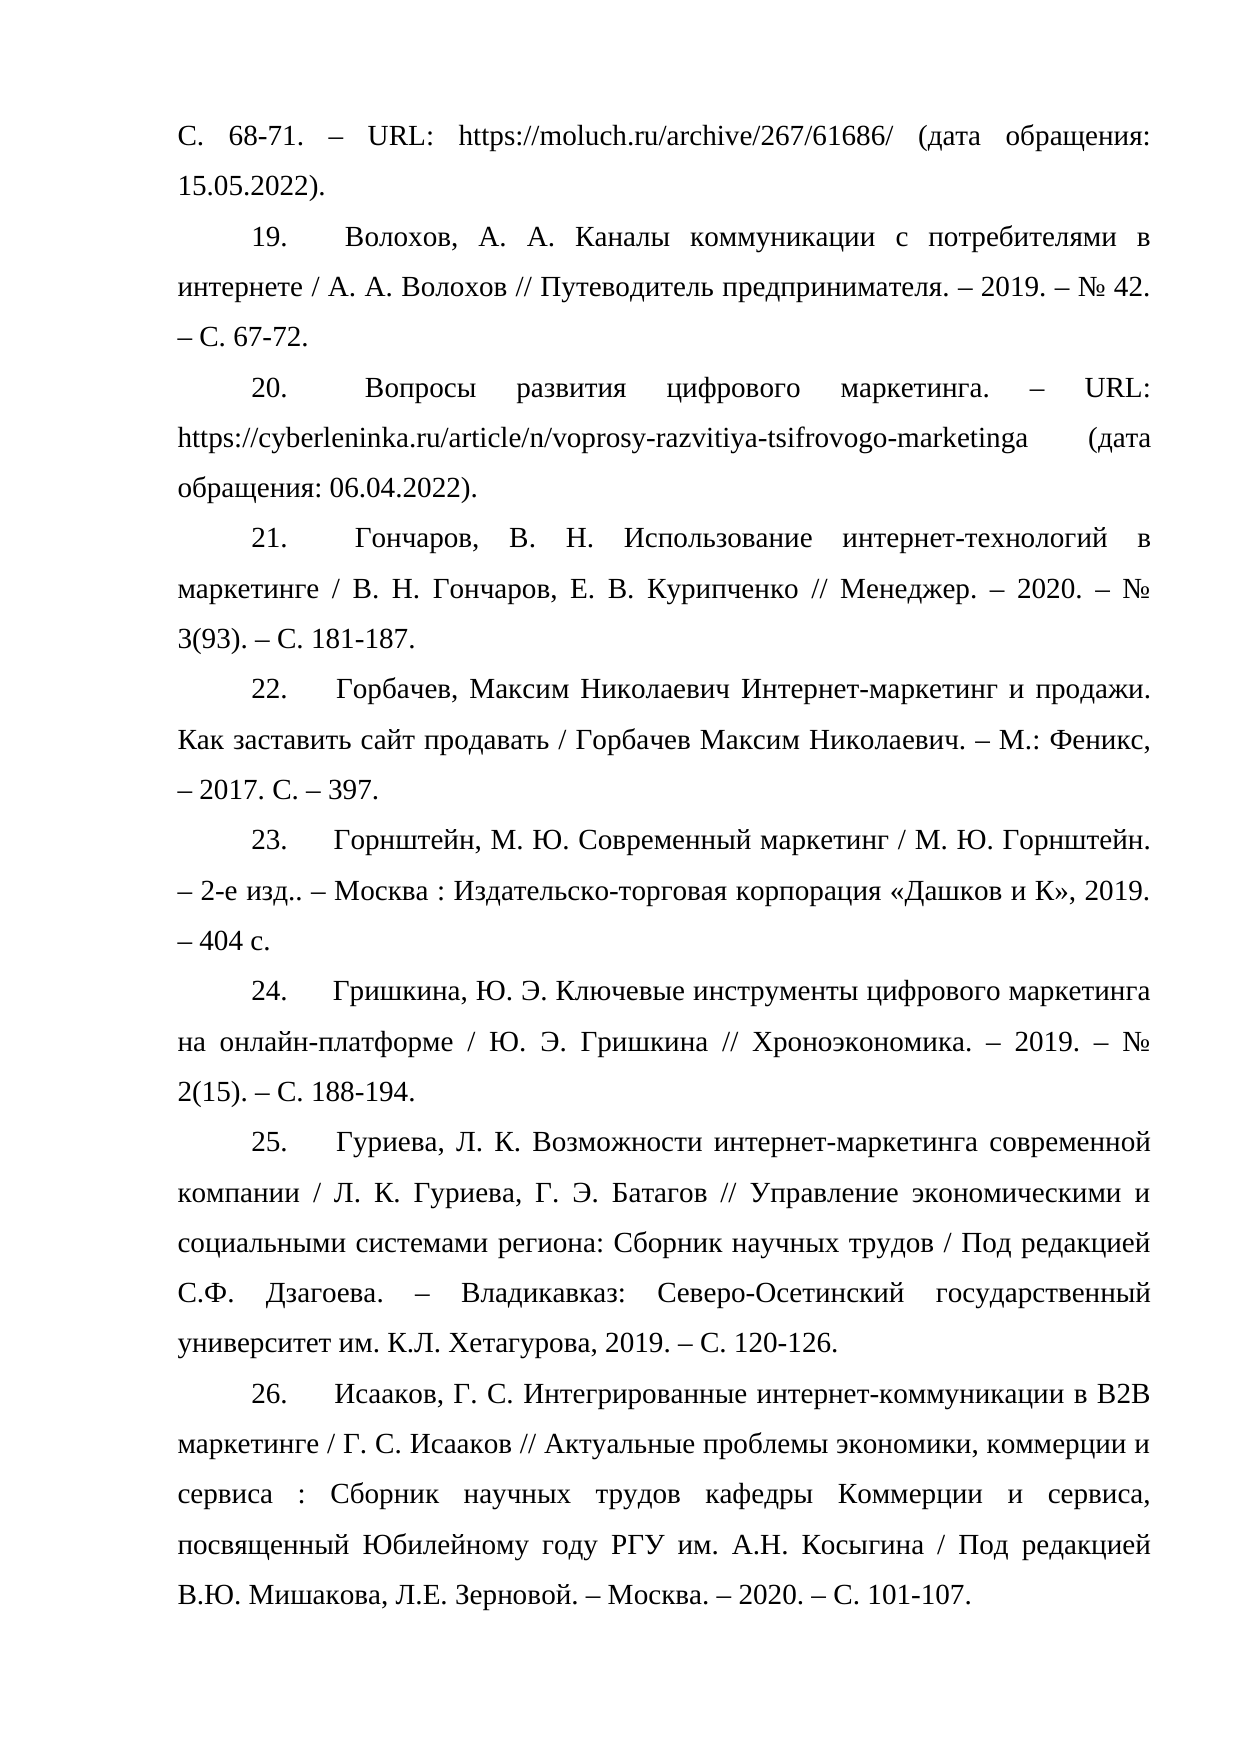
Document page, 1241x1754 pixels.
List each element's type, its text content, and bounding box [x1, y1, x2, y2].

list Волохов, А. А. Каналы коммуникации с потребителями в интернете / А. А. Волохов // Путеводитель предпринимателя. – 2019. – № 42. – С. 67-72. [177, 219, 1152, 353]
list Гончаров, В. Н. Использование интернет-технологий в маркетинге / В. Н. Гончаров, Е. В. Курипченко // Менеджер. – 2020. – № 3(93). – С. 181-187. [177, 521, 1152, 655]
list Исааков, Г. С. Интегрированные интернет-коммуникации в B2B маркетинге / Г. С. Исааков // Актуальные проблемы экономики, коммерции и сервиса : Сборник научных трудов кафедры Коммерции и сервиса, посвященный Юбилейному году РГУ им. А.Н. Косыгина / Под редакцией В.Ю. Мишакова, Л.Е. Зерновой. – Москва. – 2020. – С. 101-107. [177, 1376, 1152, 1611]
list Горбачев, Максим Николаевич Интернет-маркетинг и продажи. Как заставить сайт продавать / Горбачев Максим Николаевич. – М.: Феникс, – 2017. С. – 397. [177, 672, 1152, 806]
list Гришкина, Ю. Э. Ключевые инструменты цифрового маркетинга на онлайн-платформе / Ю. Э. Гришкина // Хроноэкономика. – 2019. – № 2(15). – С. 188-194. [177, 973, 1152, 1108]
list Вопросы развития цифрового маркетинга. – URL: https://cyberleninka.ru/article/n/voprosy-razvitiya-tsifrovogo-marketinga (дата обращения: 06.04.2022). [177, 370, 1152, 504]
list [177, 118, 1152, 202]
list Гуриева, Л. К. Возможности интернет-маркетинга современной компании / Л. К. Гуриева, Г. Э. Батагов // Управление экономическими и социальными системами региона: Сборник научных трудов / Под редакцией С.Ф. Дзагоева. – Владикавказ: Северо-Осетинский государственный университет им. К.Л. Хетагурова, 2019. – С. 120-126. [177, 1124, 1152, 1359]
list Горнштейн, М. Ю. Современный маркетинг / М. Ю. Горнштейн. – 2-е изд.. – Москва : Издательско-торговая корпорация «Дашков и К», 2019. – 404 с. [177, 822, 1152, 957]
